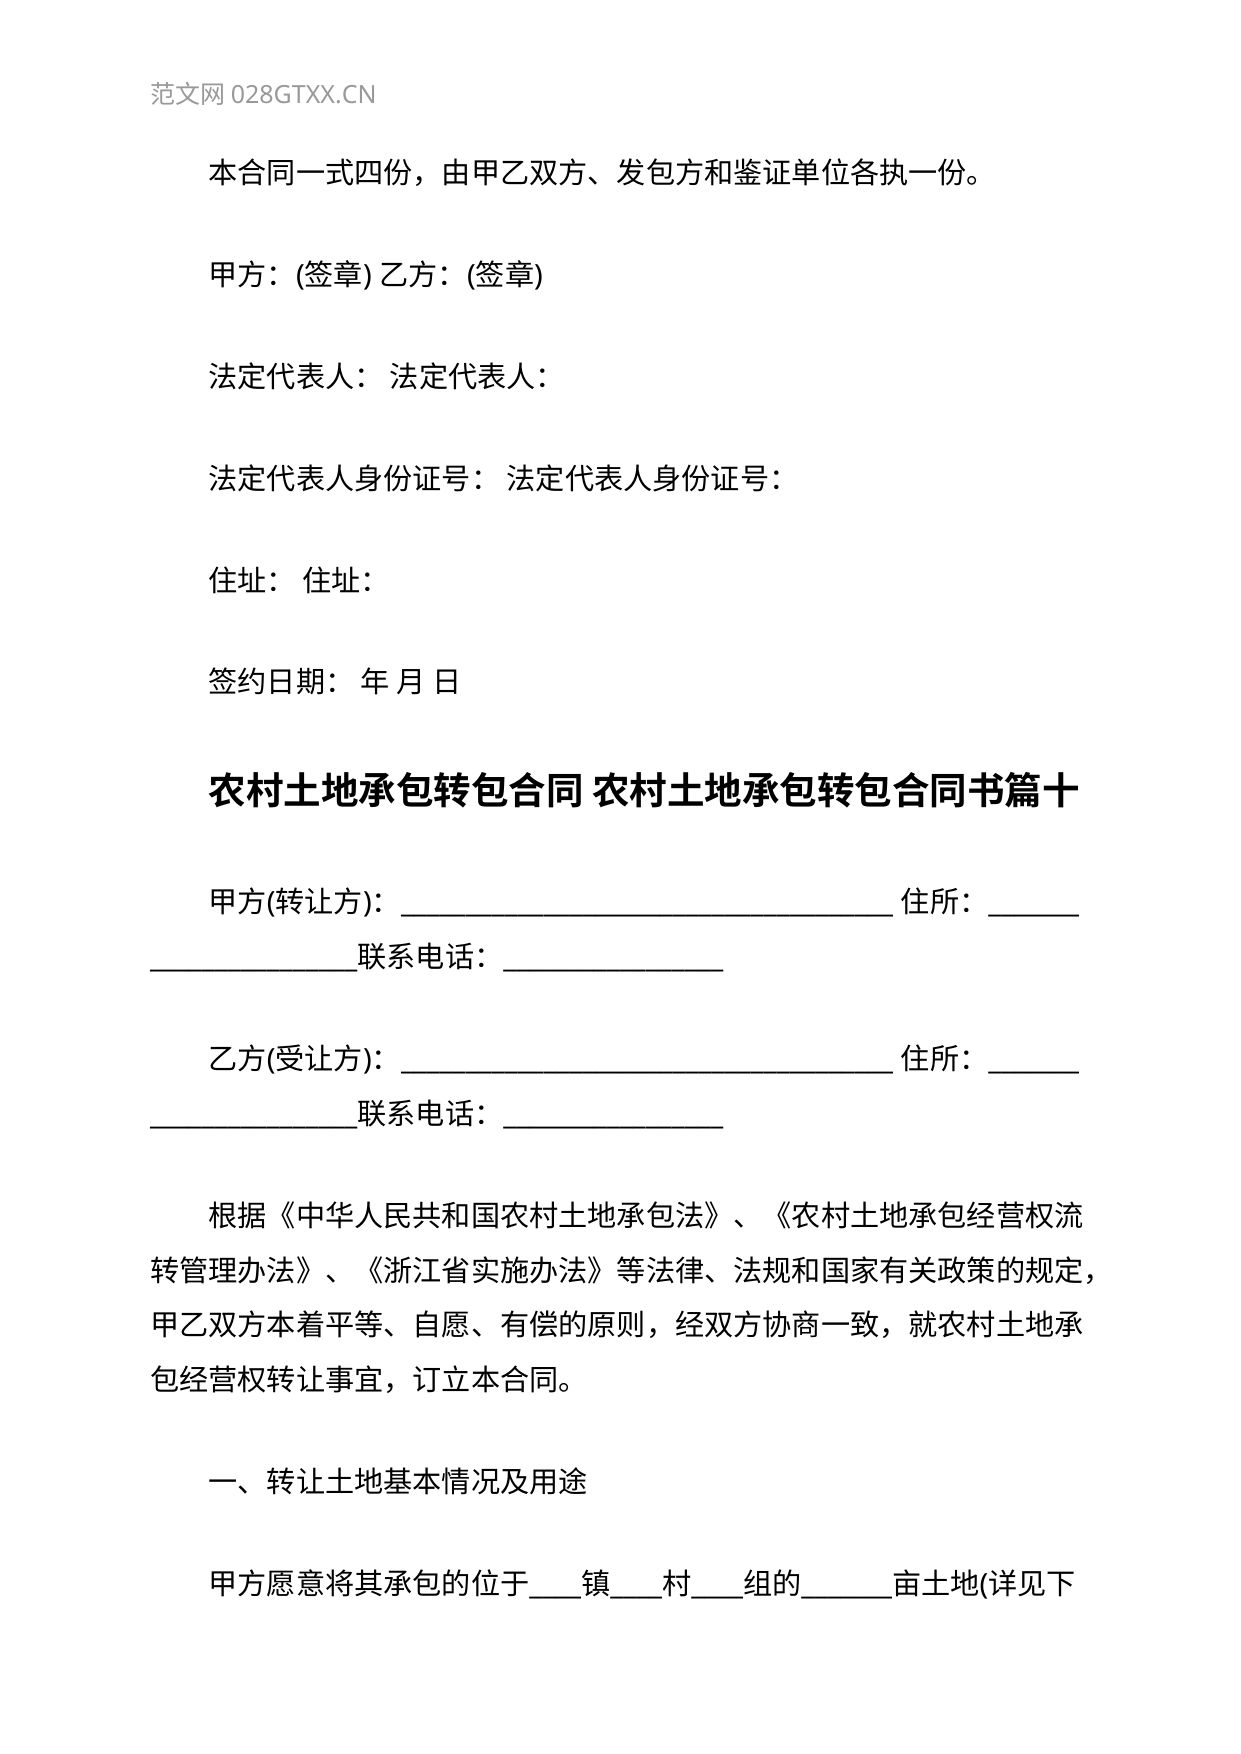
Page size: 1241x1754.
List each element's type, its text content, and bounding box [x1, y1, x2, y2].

text 甲方：(签章) 乙方：(签章) [150, 252, 1090, 294]
text 签约日期： 年 月 日 [150, 659, 1090, 701]
text 乙方(受让方)：______________________________________ 住所：_______________________联系电话：_________________ [150, 1035, 1090, 1133]
text 住址： 住址： [150, 557, 1090, 599]
text 根据《中华人民共和国农村土地承包法》、《农村土地承包经营权流转管理办法》、《浙江省实施办法》等法律、法规和国家有关政策的规定，甲乙双方本着平等、自愿、有偿的原则，经双方协商一致，就农村土地承包经营权转让事宜，订立本合同。 [150, 1192, 1090, 1399]
text 甲方(转让方)：______________________________________ 住所：_______________________联系电话：_________________ [150, 878, 1090, 976]
text 法定代表人身份证号： 法定代表人身份证号： [150, 456, 1090, 498]
text 法定代表人： 法定代表人： [150, 354, 1090, 396]
text 本合同一式四份，由甲乙双方、发包方和鉴证单位各执一份。 [150, 150, 1090, 192]
text 一、转让土地基本情况及用途 [150, 1459, 1090, 1501]
text 农村土地承包转包合同 农村土地承包转包合同书篇十 [150, 761, 1090, 815]
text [150, 1560, 1090, 1603]
